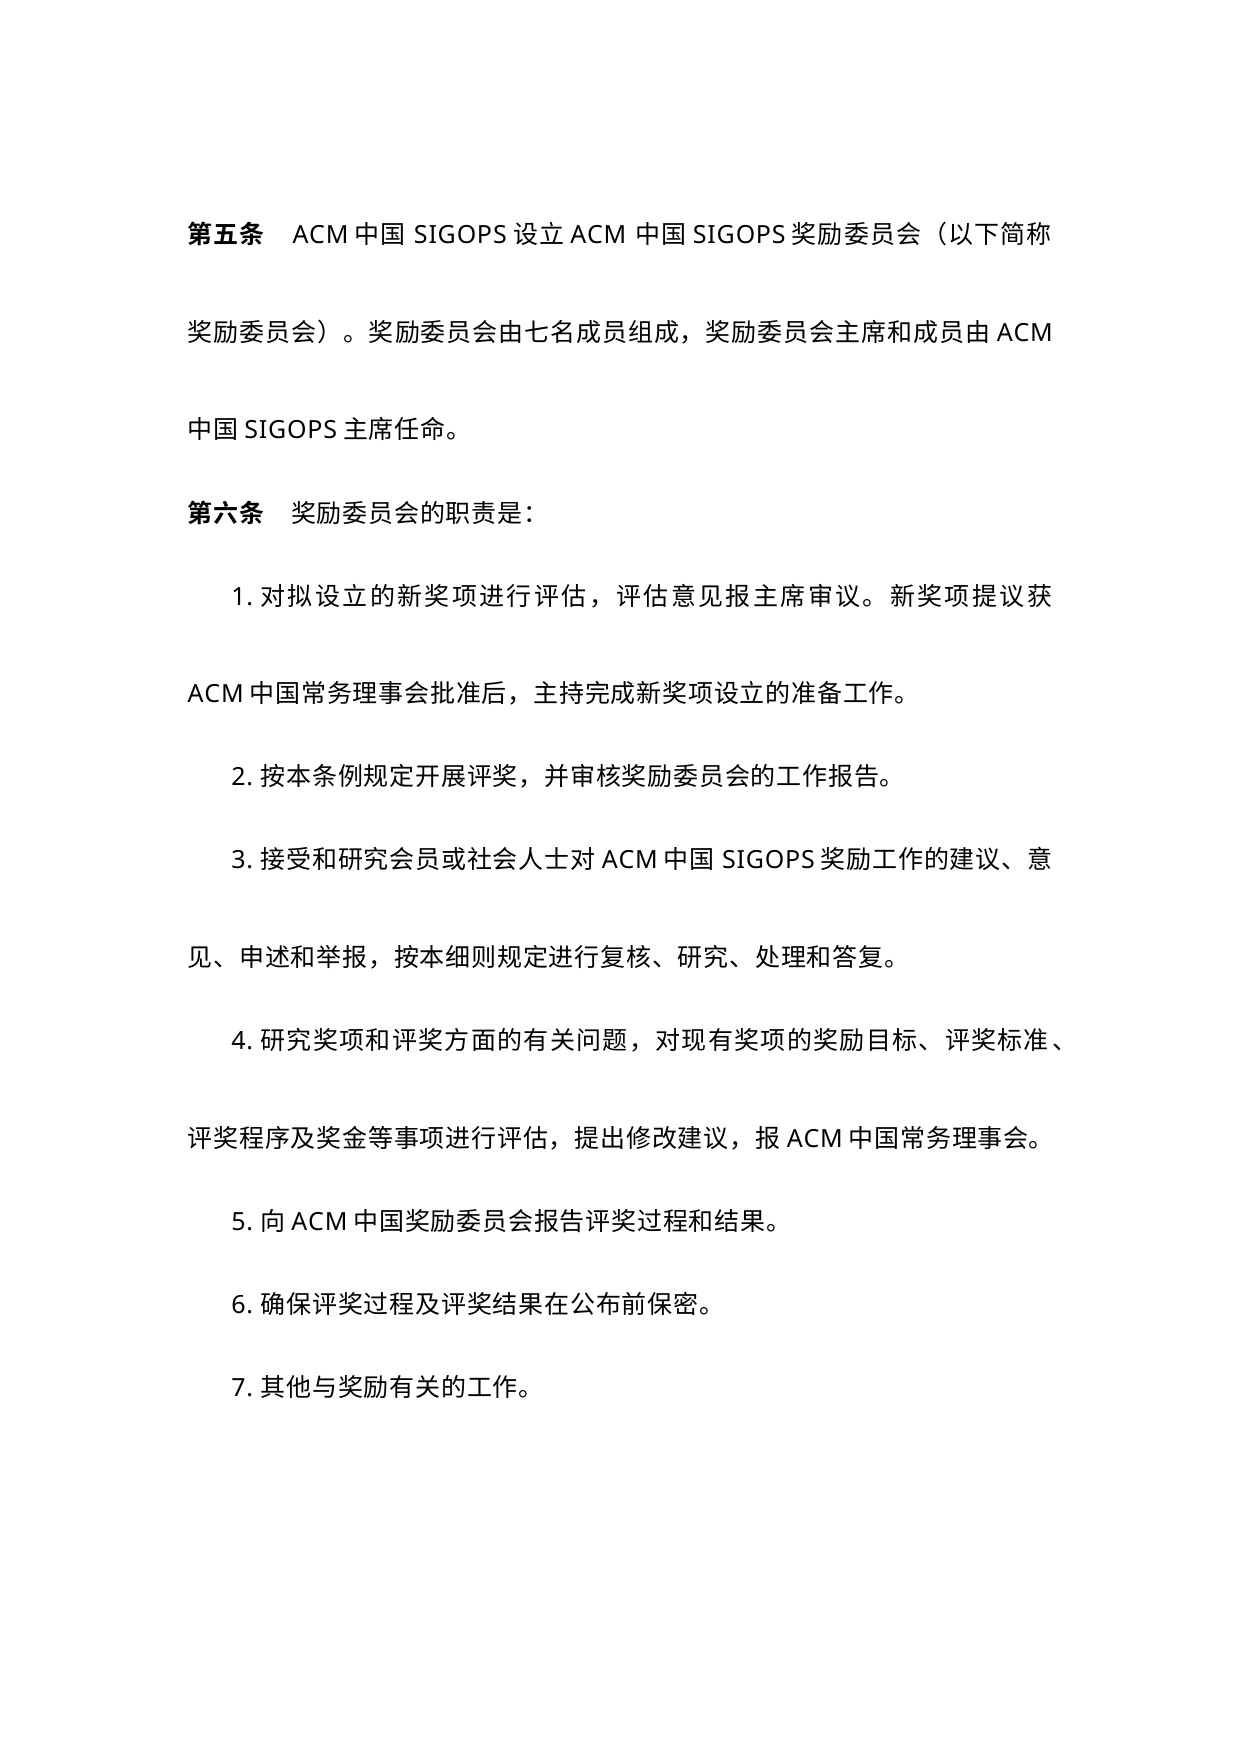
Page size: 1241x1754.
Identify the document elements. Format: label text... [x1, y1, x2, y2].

text 5. 向ACM中国奖励委员会报告评奖过程和结果。 [187, 1187, 1053, 1252]
text 第五条 ACM中国 SIGOPS设立ACM 中国SIGOPS奖励委员会（以下简称奖励委员会）。奖励委员会由七名成员组成，奖励委员会主席和成员由ACM 中国SIGOPS主席任命。 [187, 201, 1053, 461]
text 7. 其他与奖励有关的工作。 [187, 1353, 1053, 1418]
text 2. 按本条例规定开展评奖，并审核奖励委员会的工作报告。 [187, 742, 1053, 807]
text 4. 研究奖项和评奖方面的有关问题，对现有奖项的奖励目标、评奖标准、评奖程序及奖金等事项进行评估，提出修改建议，报ACM中国常务理事会。 [187, 1006, 1053, 1169]
text 第六条 奖励委员会的职责是： [187, 479, 1053, 544]
text 1. 对拟设立的新奖项进行评估，评估意见报主席审议。新奖项提议获ACM中国常务理事会批准后，主持完成新奖项设立的准备工作。 [187, 562, 1053, 724]
text 3. 接受和研究会员或社会人士对ACM中国 SIGOPS奖励工作的建议、意见、申述和举报，按本细则规定进行复核、研究、处理和答复。 [187, 826, 1053, 988]
text 6. 确保评奖过程及评奖结果在公布前保密。 [187, 1270, 1053, 1335]
